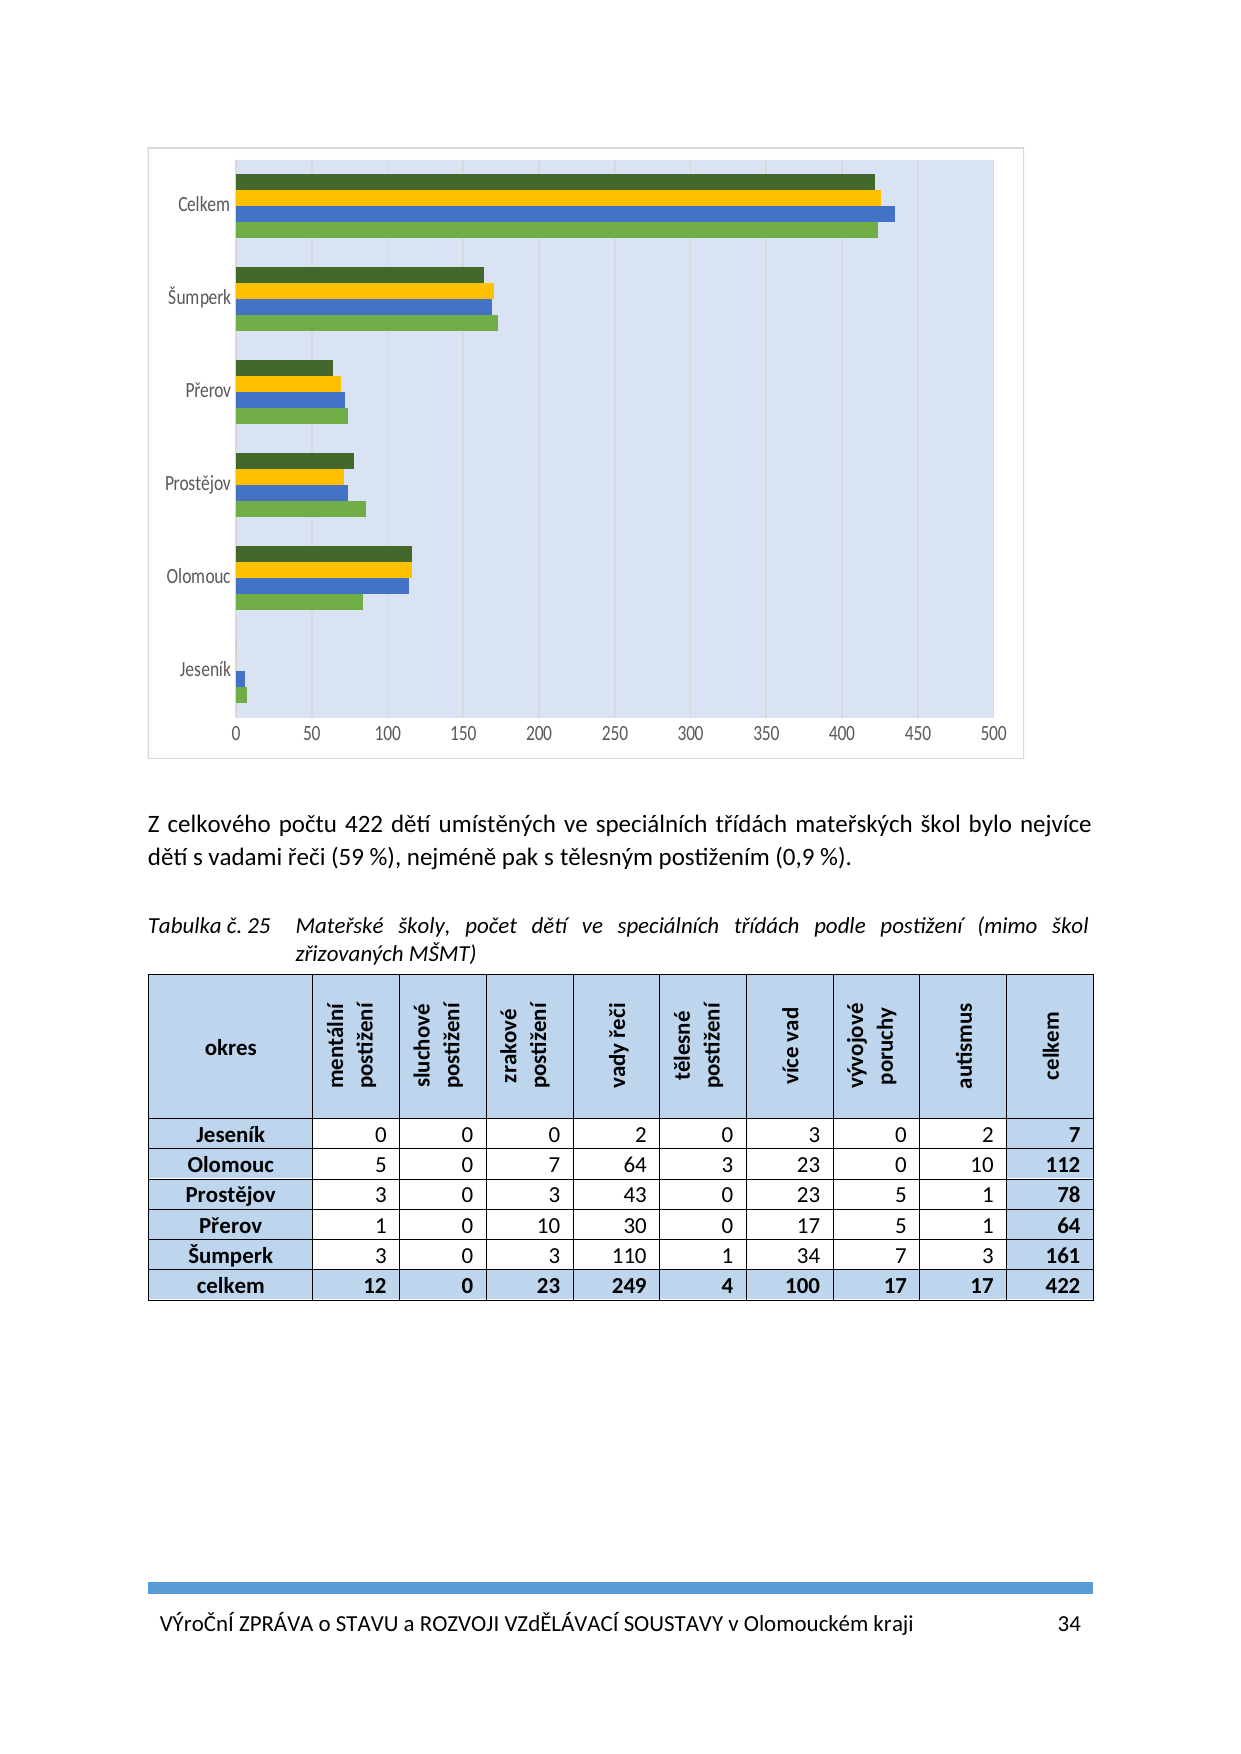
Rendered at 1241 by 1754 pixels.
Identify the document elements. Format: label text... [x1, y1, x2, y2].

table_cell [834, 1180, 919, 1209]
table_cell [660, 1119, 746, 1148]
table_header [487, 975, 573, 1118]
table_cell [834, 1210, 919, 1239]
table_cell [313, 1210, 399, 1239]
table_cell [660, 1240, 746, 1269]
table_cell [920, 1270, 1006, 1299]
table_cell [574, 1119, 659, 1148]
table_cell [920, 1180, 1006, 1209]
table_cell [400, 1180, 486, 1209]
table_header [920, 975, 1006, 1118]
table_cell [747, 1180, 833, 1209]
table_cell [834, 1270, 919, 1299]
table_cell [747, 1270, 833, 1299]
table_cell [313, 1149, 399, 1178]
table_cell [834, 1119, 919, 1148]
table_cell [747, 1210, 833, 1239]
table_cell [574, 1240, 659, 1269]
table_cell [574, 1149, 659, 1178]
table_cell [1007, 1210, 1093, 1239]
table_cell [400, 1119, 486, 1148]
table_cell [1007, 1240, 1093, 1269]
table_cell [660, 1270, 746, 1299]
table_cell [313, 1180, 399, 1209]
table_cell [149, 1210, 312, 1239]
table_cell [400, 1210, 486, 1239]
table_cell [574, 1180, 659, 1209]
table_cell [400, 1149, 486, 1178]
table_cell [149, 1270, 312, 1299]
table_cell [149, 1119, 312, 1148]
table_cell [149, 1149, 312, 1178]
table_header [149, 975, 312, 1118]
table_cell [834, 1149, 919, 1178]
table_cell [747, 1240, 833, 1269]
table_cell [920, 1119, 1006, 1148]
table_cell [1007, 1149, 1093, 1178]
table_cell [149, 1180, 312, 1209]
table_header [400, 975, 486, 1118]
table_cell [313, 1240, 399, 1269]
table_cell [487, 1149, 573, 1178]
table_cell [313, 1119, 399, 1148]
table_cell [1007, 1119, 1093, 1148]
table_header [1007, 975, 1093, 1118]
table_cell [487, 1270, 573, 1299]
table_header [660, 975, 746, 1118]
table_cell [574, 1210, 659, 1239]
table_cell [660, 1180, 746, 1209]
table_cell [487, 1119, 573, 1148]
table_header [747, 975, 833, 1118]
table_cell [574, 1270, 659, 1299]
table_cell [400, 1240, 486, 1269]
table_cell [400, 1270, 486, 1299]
text Tabulka č. 25 Mateřské školy, počet dětí ve speciálních třídách podle postižení (mimo škol zřizovaných MŠMT) [148, 911, 1093, 967]
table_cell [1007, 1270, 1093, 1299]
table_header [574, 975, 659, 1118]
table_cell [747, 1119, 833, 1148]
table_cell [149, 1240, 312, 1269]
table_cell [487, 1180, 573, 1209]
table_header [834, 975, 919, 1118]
text Z celkového počtu 422 dětí umístěných ve speciálních třídách mateřských škol bylo nejvíce dětí s vadami řeči (59 %), nejméně pak s tělesným postižením (0,9 %). [148, 808, 1093, 872]
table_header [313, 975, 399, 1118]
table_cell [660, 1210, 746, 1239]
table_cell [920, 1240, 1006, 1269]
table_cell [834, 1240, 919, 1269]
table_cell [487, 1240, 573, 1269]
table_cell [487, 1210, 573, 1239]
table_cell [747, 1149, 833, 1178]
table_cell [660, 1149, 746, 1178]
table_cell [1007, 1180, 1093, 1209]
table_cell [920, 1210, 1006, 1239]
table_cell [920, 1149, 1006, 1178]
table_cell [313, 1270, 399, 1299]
